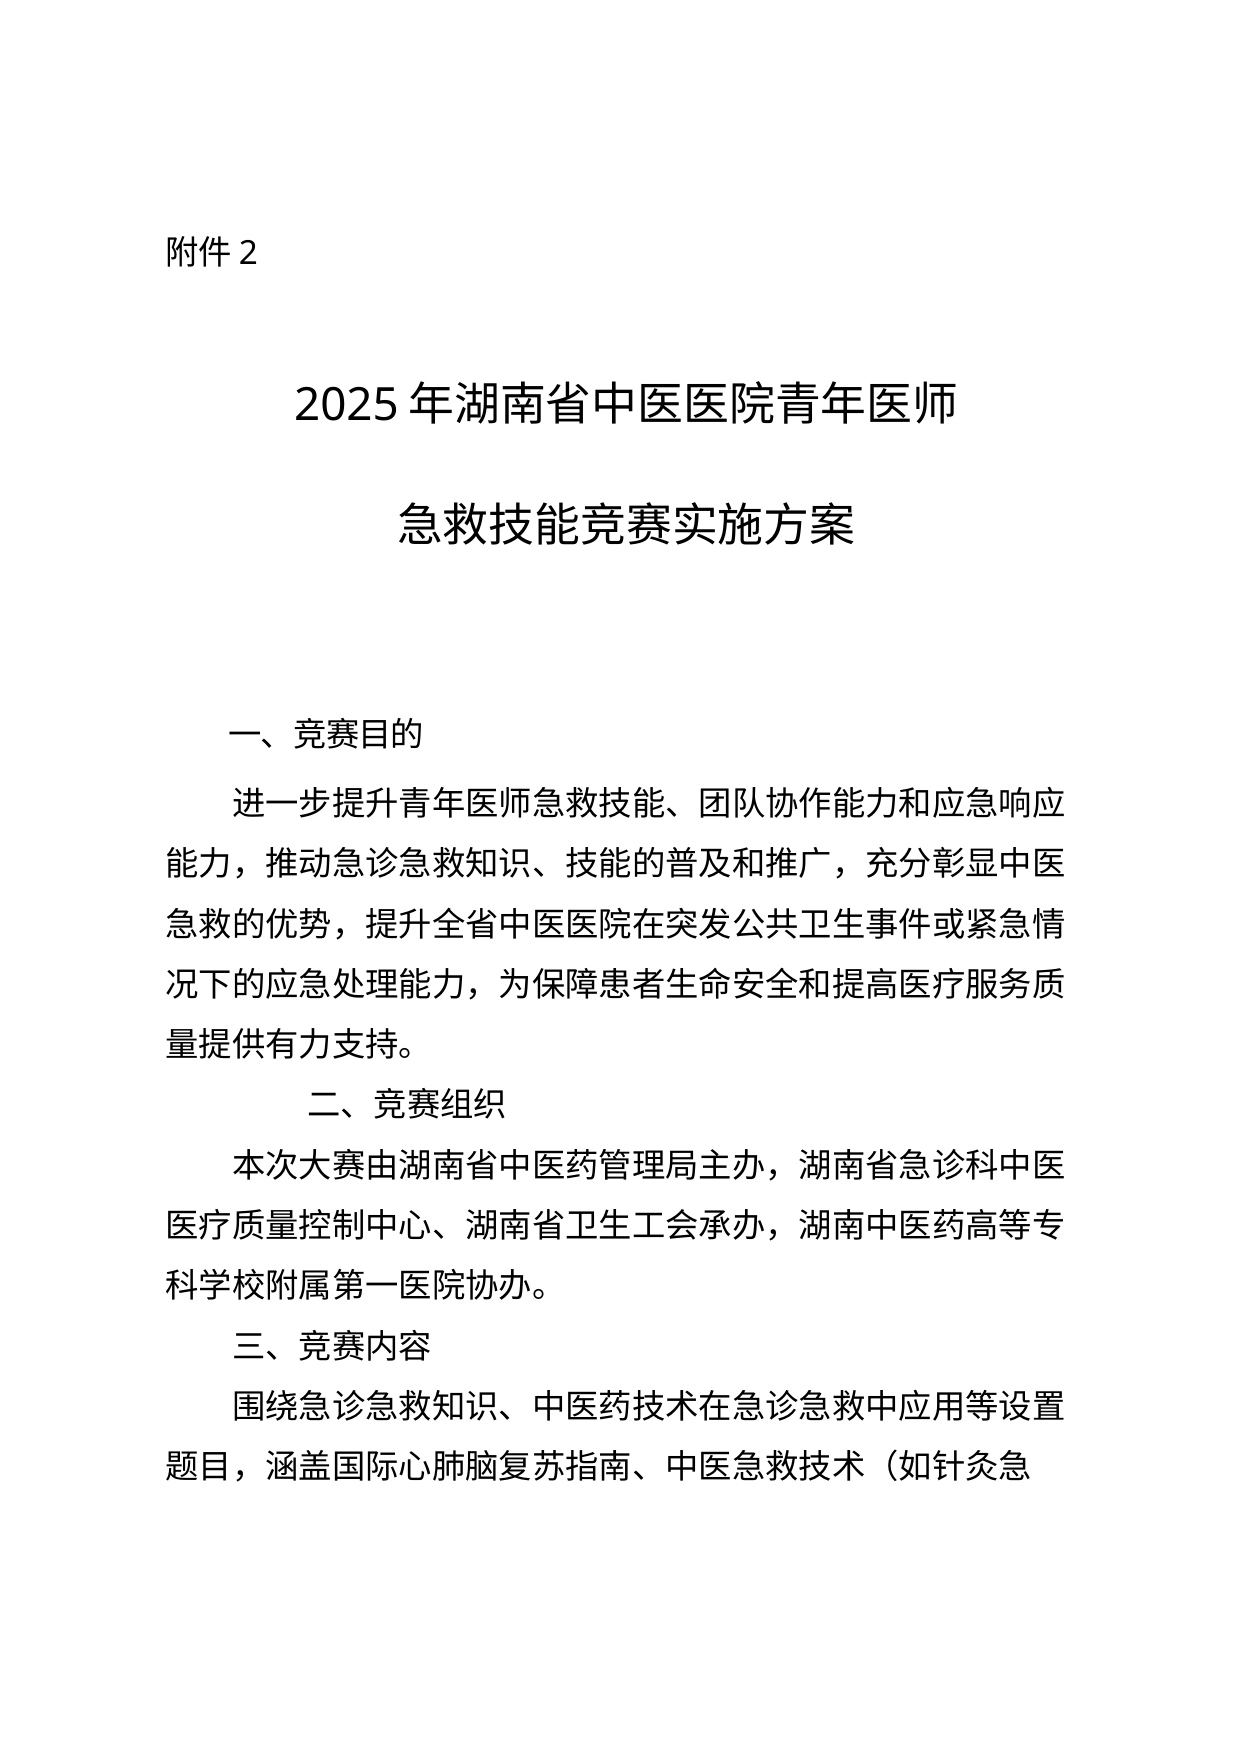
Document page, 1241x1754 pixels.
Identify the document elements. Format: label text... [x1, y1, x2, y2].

text 三、竞赛内容 [165, 1313, 1087, 1374]
text 本次大赛由湖南省中医药管理局主办，湖南省急诊科中医医疗质量控制中心、湖南省卫生工会承办，湖南中医药高等专科学校附属第一医院协办。 [165, 1132, 1087, 1313]
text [165, 1374, 1087, 1494]
title 一、竞赛目的 [165, 702, 1087, 762]
text 急救技能竞赛实施方案 [165, 461, 1087, 581]
text 2025年湖南省中医医院青年医师 [165, 340, 1087, 461]
text 附件2 [165, 219, 1087, 280]
list 二、竞赛组织 [240, 1072, 1087, 1132]
text 进一步提升青年医师急救技能、团队协作能力和应急响应能力，推动急诊急救知识、技能的普及和推广，充分彰显中医急救的优势，提升全省中医医院在突发公共卫生事件或紧急情况下的应急处理能力，为保障患者生命安全和提高医疗服务质量提供有力支持。 [165, 771, 1087, 1072]
